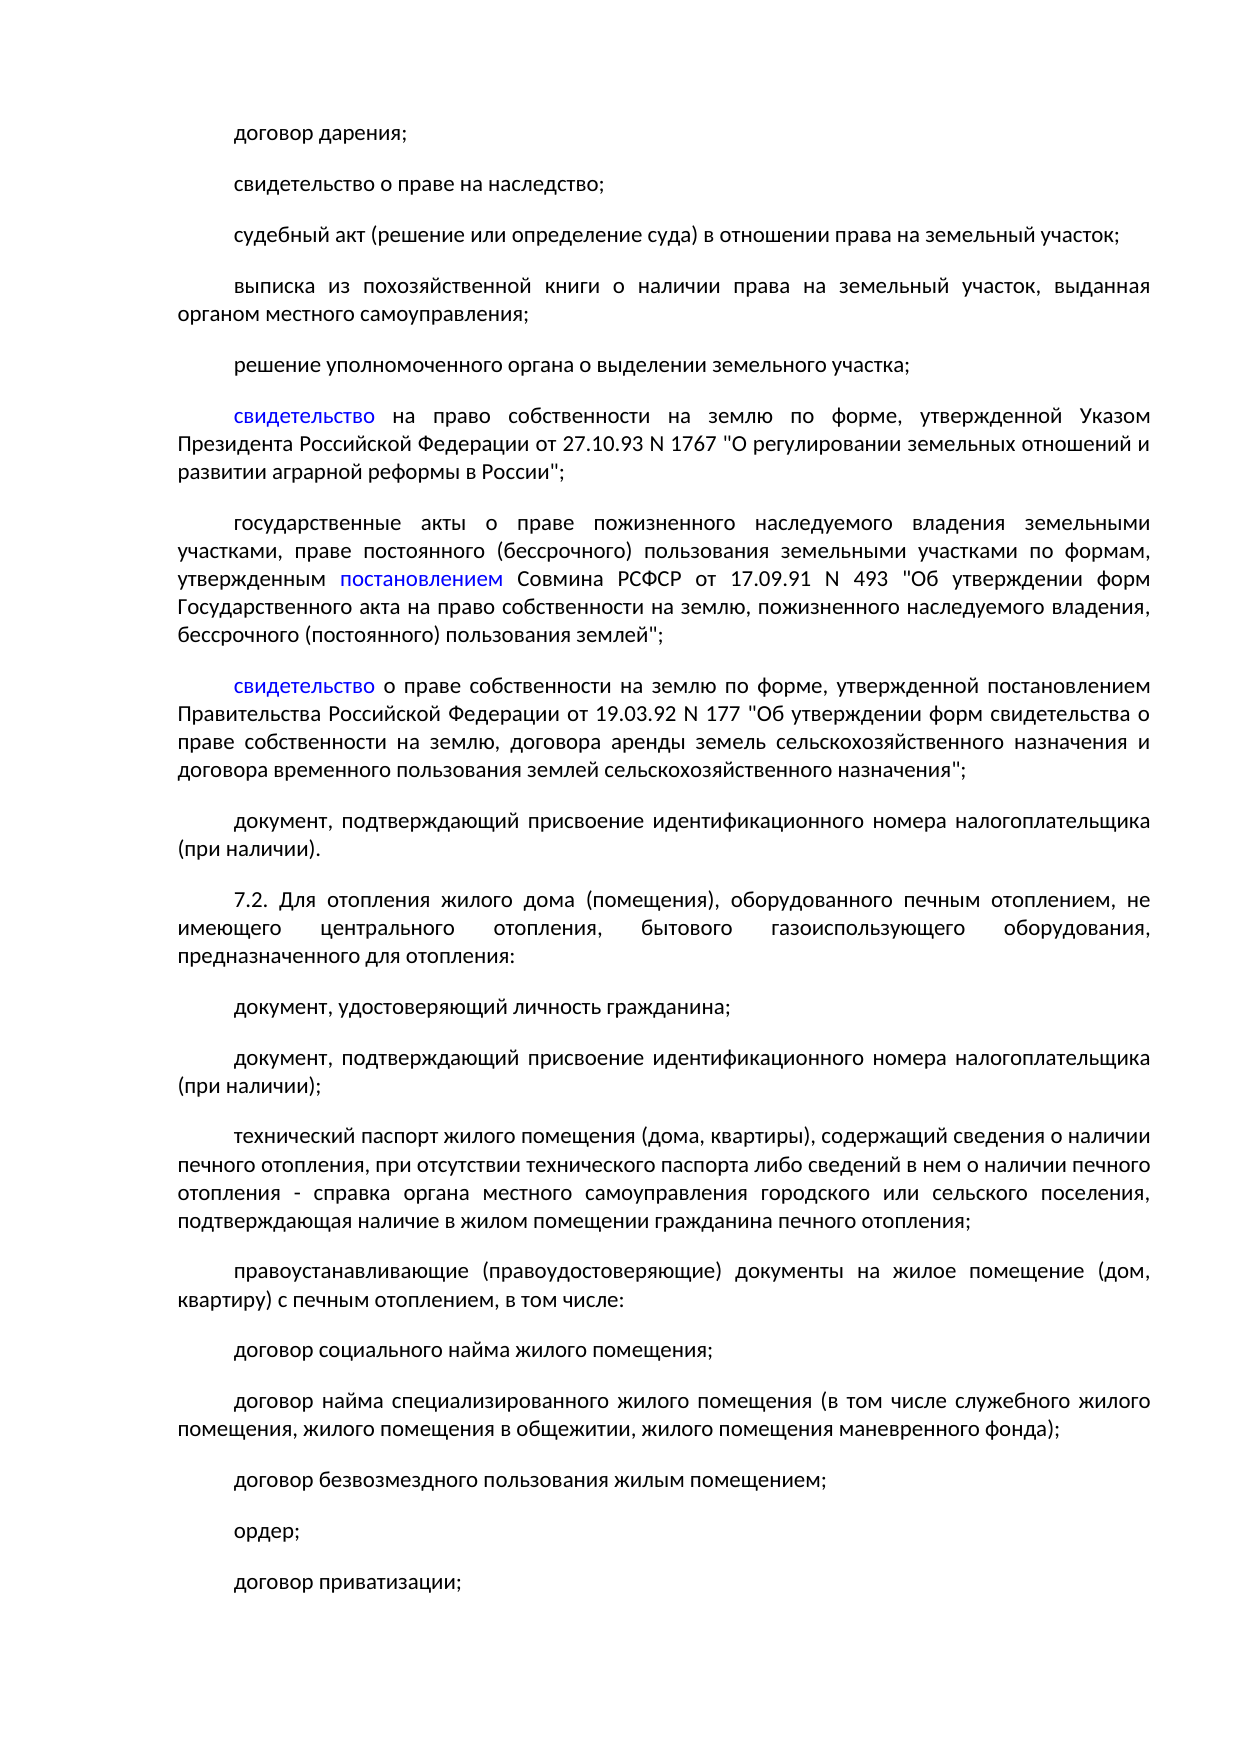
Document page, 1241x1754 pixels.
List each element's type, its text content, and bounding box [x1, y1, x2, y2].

text решение уполномоченного органа о выделении земельного участка; [177, 350, 1152, 378]
text судебный акт (решение или определение суда) в отношении права на земельный участок; [177, 220, 1152, 248]
text документ, подтверждающий присвоение идентификационного номера налогоплательщика (при наличии); [177, 1043, 1152, 1099]
text договор найма специализированного жилого помещения (в том числе служебного жилого помещения, жилого помещения в общежитии, жилого помещения маневренного фонда); [177, 1387, 1152, 1443]
text свидетельство на право собственности на землю по форме, утвержденной Указом Президента Российской Федерации от 27.10.93 N 1767 "О регулировании земельных отношений и развитии аграрной реформы в России"; [177, 401, 1152, 485]
text договор социального найма жилого помещения; [177, 1336, 1152, 1364]
text договор дарения; [177, 118, 1152, 146]
text документ, удостоверяющий личность гражданина; [177, 992, 1152, 1020]
text свидетельство о праве собственности на землю по форме, утвержденной постановлением Правительства Российской Федерации от 19.03.92 N 177 "Об утверждении форм свидетельства о праве собственности на землю, договора аренды земель сельскохозяйственного назначения и договора временного пользования землей сельскохозяйственного назначения"; [177, 671, 1152, 783]
text свидетельство о праве на наследство; [177, 169, 1152, 197]
text договор приватизации; [177, 1567, 1152, 1595]
text 7.2. Для отопления жилого дома (помещения), оборудованного печным отоплением, не имеющего центрального отопления, бытового газоиспользующего оборудования, предназначенного для отопления: [177, 885, 1152, 969]
text правоустанавливающие (правоудостоверяющие) документы на жилое помещение (дом, квартиру) с печным отоплением, в том числе: [177, 1257, 1152, 1313]
text государственные акты о праве пожизненного наследуемого владения земельными участками, праве постоянного (бессрочного) пользования земельными участками по формам, утвержденным постановлением Совмина РСФСР от 17.09.91 N 493 "Об утверждении форм Государственного акта на право собственности на землю, пожизненного наследуемого владения, бессрочного (постоянного) пользования землей"; [177, 508, 1152, 648]
text ордер; [177, 1516, 1152, 1544]
text технический паспорт жилого помещения (дома, квартиры), содержащий сведения о наличии печного отопления, при отсутствии технического паспорта либо сведений в нем о наличии печного отопления - справка органа местного самоуправления городского или сельского поселения, подтверждающая наличие в жилом помещении гражданина печного отопления; [177, 1122, 1152, 1234]
text выписка из похозяйственной книги о наличии права на земельный участок, выданная органом местного самоуправления; [177, 271, 1152, 327]
text договор безвозмездного пользования жилым помещением; [177, 1466, 1152, 1493]
text документ, подтверждающий присвоение идентификационного номера налогоплательщика (при наличии). [177, 806, 1152, 862]
